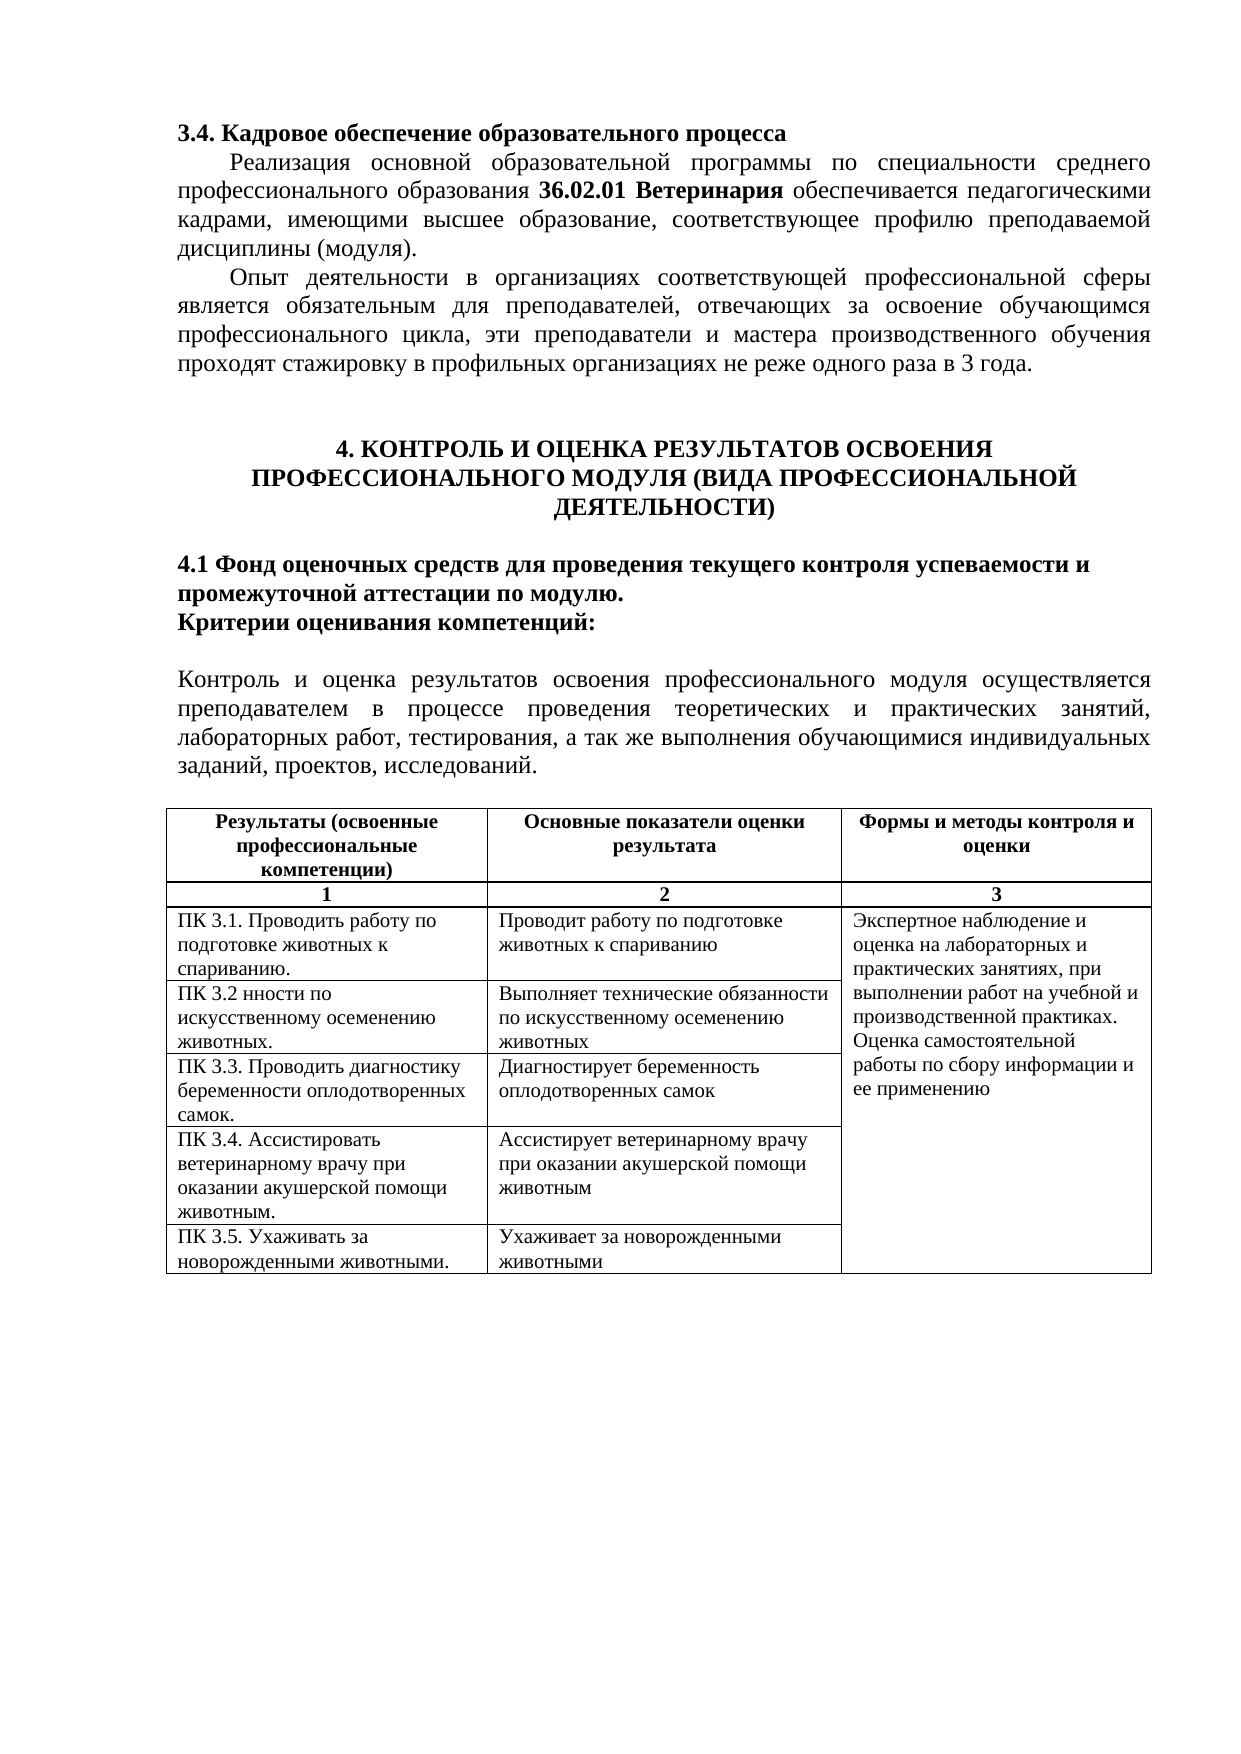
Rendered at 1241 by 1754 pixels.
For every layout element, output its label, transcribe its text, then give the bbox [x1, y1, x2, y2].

table_header Основные показатели оценки результата [488, 809, 841, 881]
text Контроль и оценка результатов освоения профессионального модуля осуществляется преподавателем в процессе проведения теоретических и практических занятий, лабораторных работ, тестирования, а так же выполнения обучающимися индивидуальных заданий, проектов, исследований. [177, 664, 1152, 779]
table_cell 2 [488, 883, 841, 906]
table_cell 1 [167, 883, 487, 906]
text Опыт деятельности в организациях соответствующей профессиональной сферы является обязательным для преподавателей, отвечающих за освоение обучающимся профессионального цикла, эти преподаватели и мастера производственного обучения проходят стажировку в профильных организациях не реже одного раза в 3 года. [177, 262, 1152, 377]
text Критерии оценивания компетенций: [177, 607, 1152, 636]
table_cell 3 [842, 883, 1151, 906]
table_cell Выполняет технические обязанности по искусственному осеменению животных [488, 981, 841, 1053]
table_cell ПК 3.4. Ассистировать ветеринарному врачу при оказании акушерской помощи животным. [167, 1127, 487, 1223]
text 3.4. Кадровое обеспечение образовательного процесса [177, 118, 1152, 147]
text 4.1 Фонд оценочных средств для проведения текущего контроля успеваемости и промежуточной аттестации по модулю. [177, 549, 1152, 607]
table_cell Диагностирует беременность оплодотворенных самок [488, 1054, 841, 1126]
table_cell Ассистирует ветеринарному врачу при оказании акушерской помощи животным [488, 1127, 841, 1223]
table_cell ПК 3.3. Проводить диагностику беременности оплодотворенных самок. [167, 1054, 487, 1126]
text 4. КОНТРОЛЬ И ОЦЕНКА РЕЗУЛЬТАТОВ ОСВОЕНИЯ ПРОФЕССИОНАЛЬНОГО МОДУЛЯ (ВИДА ПРОФЕССИОНАЛЬНОЙ ДЕЯТЕЛЬНОСТИ) [177, 434, 1152, 521]
table_cell Ухаживает за новорожденными животными [488, 1225, 841, 1273]
table_header Формы и методы контроля и оценки [842, 809, 1151, 881]
table_cell ПК 3.5. Ухаживать за новорожденными животными. [167, 1225, 487, 1273]
text Реализация основной образовательной программы по специальности среднего профессионального образования 36.02.01 Ветеринария обеспечивается педагогическими кадрами, имеющими высшее образование, соответствующее профилю преподаваемой дисциплины (модуля). [177, 147, 1152, 262]
table_cell Экспертное наблюдение и оценка на лабораторных и практических занятиях, при выполнении работ на учебной и производственной практиках. Оценка самостоятельной работы по сбору информации и ее применению [842, 908, 1151, 1273]
table_cell ПК 3.1. Проводить работу по подготовке животных к спариванию. [167, 908, 487, 980]
table_cell Проводит работу по подготовке животных к спариванию [488, 908, 841, 980]
table_cell ПК 3.2 нности по искусственному осеменению животных. [167, 981, 487, 1053]
table_header Результаты (освоенные профессиональные компетенции) [167, 809, 487, 881]
